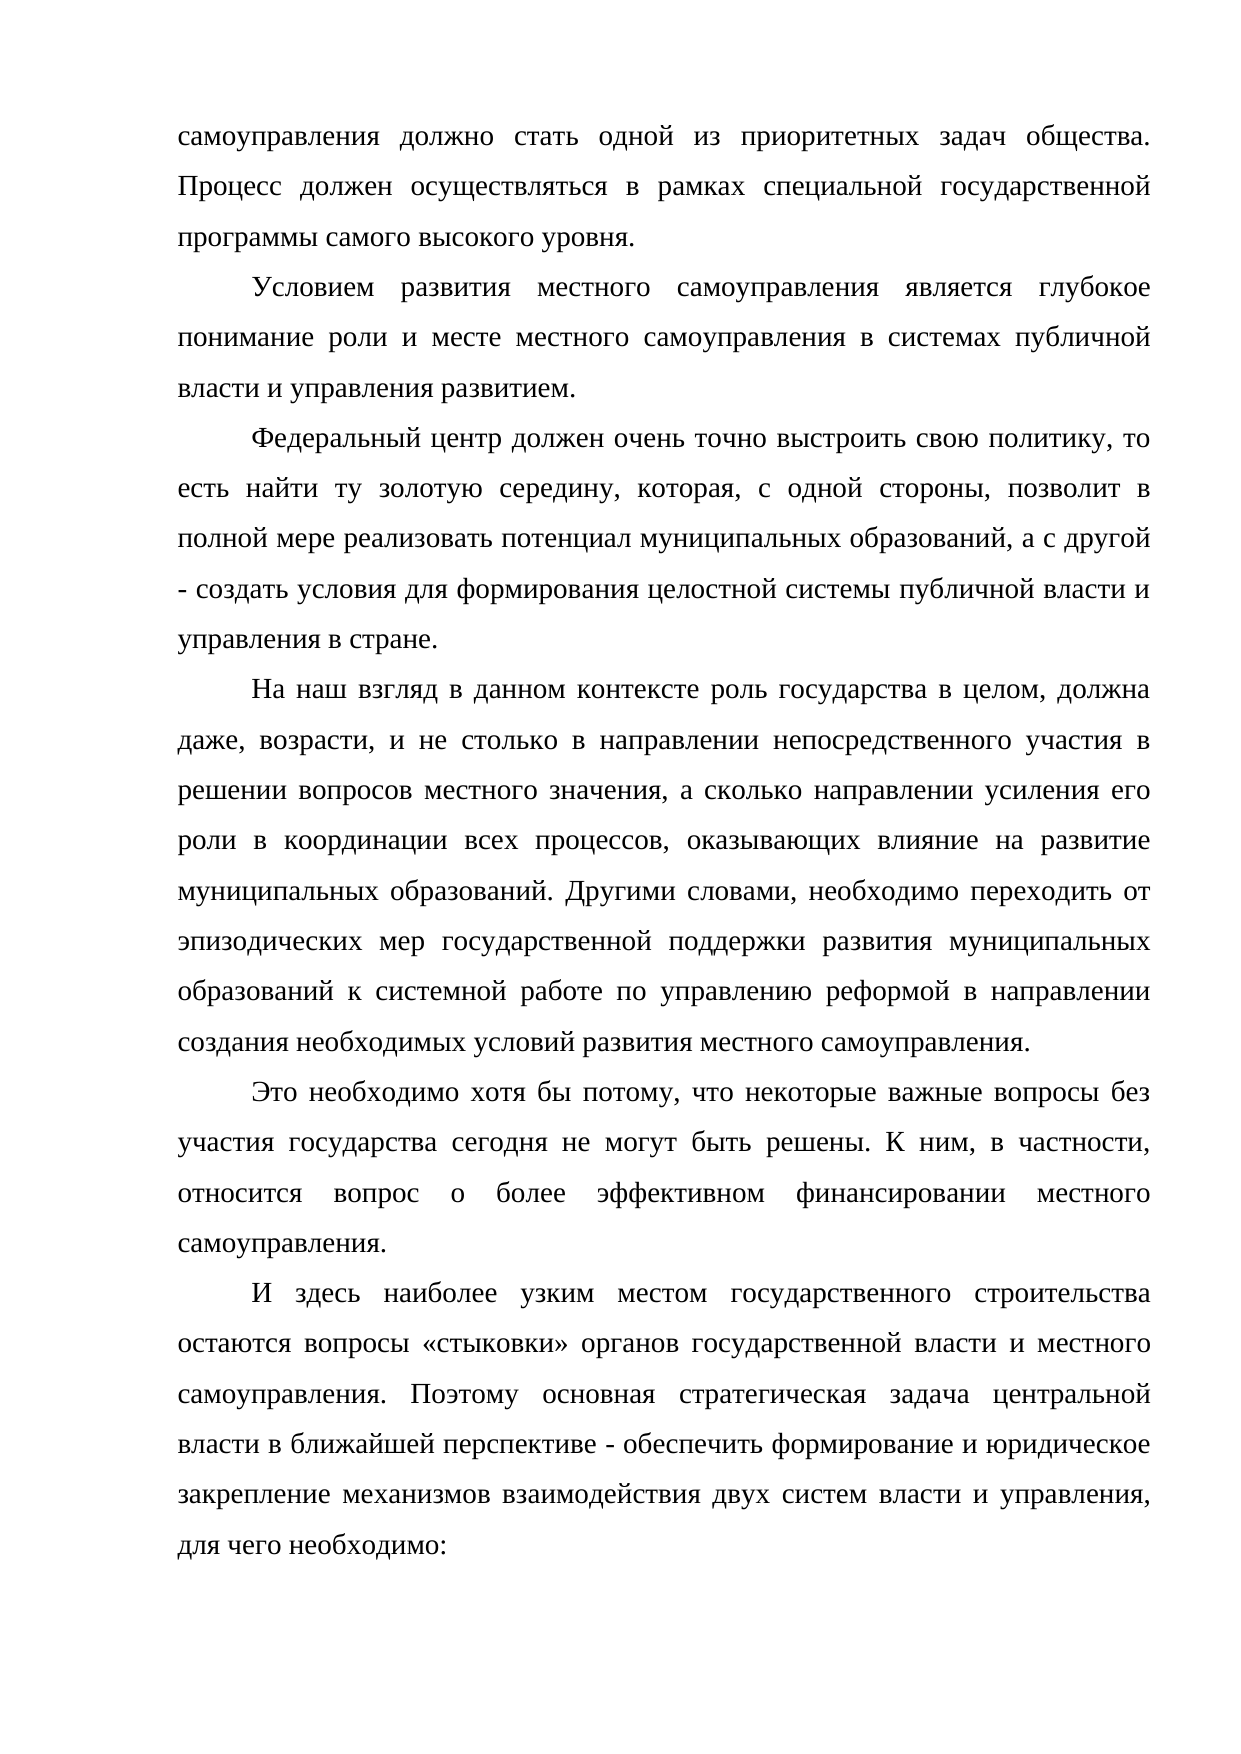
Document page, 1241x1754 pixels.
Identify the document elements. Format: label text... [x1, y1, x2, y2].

text Это необходимо хотя бы потому, что некоторые важные вопросы без участия государства сегодня не могут быть решены. К ним, в частности, относится вопрос о более эффективном финансировании местного самоуправления. [177, 1074, 1152, 1258]
text Федеральный центр должен очень точно выстроить свою политику, то есть найти ту золотую середину, которая, с одной стороны, позволит в полной мере реализовать потенциал муниципальных образований, а с другой - создать условия для формирования целостной системы публичной власти и управления в стране. [177, 420, 1152, 655]
text И здесь наиболее узким местом государственного строительства остаются вопросы «стыковки» органов государственной власти и местного самоуправления. Поэтому основная стратегическая задача центральной власти в ближайшей перспективе - обеспечить формирование и юридическое закрепление механизмов взаимодействия двух систем власти и управления, для чего необходимо: [177, 1275, 1152, 1560]
text Условием развития местного самоуправления является глубокое понимание роли и месте местного самоуправления в системах публичной власти и управления развитием. [177, 269, 1152, 403]
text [177, 118, 1152, 252]
text На наш взгляд в данном контексте роль государства в целом, должна даже, возрасти, и не столько в направлении непосредственного участия в решении вопросов местного значения, а сколько направлении усиления его роли в координации всех процессов, оказывающих влияние на развитие муниципальных образований. Другими словами, необходимо переходить от эпизодических мер государственной поддержки развития муниципальных образований к системной работе по управлению реформой в направлении создания необходимых условий развития местного самоуправления. [177, 672, 1152, 1057]
